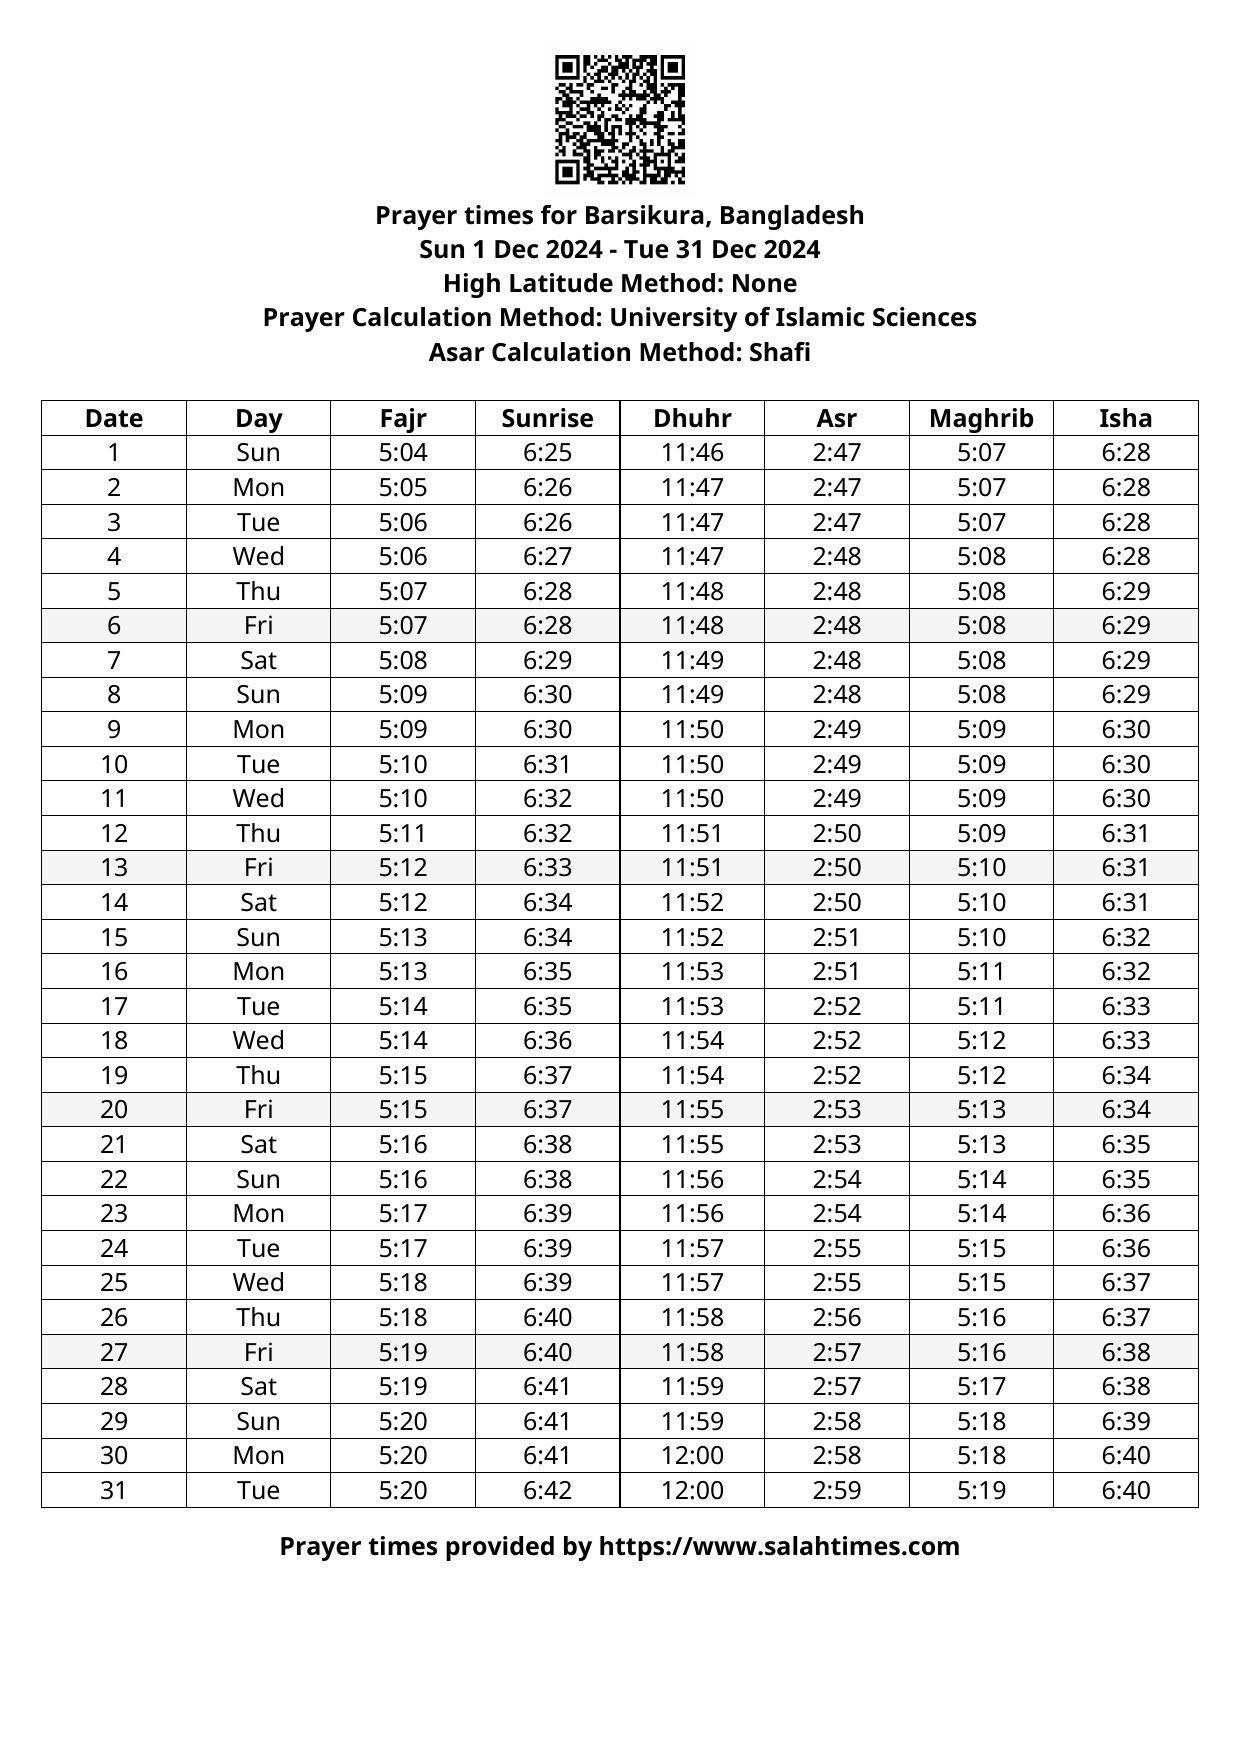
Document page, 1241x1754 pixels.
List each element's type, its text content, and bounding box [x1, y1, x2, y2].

table_cell 6:39 [1054, 1404, 1198, 1437]
table_cell 17 [42, 989, 186, 1022]
table_cell 20 [42, 1093, 186, 1126]
table_cell 6:30 [1054, 781, 1198, 815]
table_cell 5:08 [910, 643, 1053, 677]
table_cell 11:46 [621, 436, 764, 469]
table_cell 6:31 [1054, 885, 1198, 919]
table_cell 6:29 [476, 643, 619, 677]
table_cell 5:19 [331, 1335, 475, 1368]
table_cell Tue [187, 505, 330, 538]
table_cell 6:39 [476, 1231, 619, 1264]
table_cell 6:40 [1054, 1439, 1198, 1472]
table_cell 5 [42, 574, 186, 607]
table_cell 2:58 [765, 1439, 909, 1472]
table_cell 6:37 [1054, 1300, 1198, 1334]
table_cell 2:54 [765, 1196, 909, 1230]
table_header Dhuhr [621, 401, 764, 434]
table_cell 6:33 [1054, 1024, 1198, 1057]
table_cell 6:40 [476, 1300, 619, 1334]
table_cell 2:52 [765, 989, 909, 1022]
table_cell 5:10 [331, 781, 475, 815]
table_cell 3 [42, 505, 186, 538]
table_cell 6:32 [1054, 954, 1198, 988]
table_cell 21 [42, 1127, 186, 1161]
table_cell 1 [42, 436, 186, 469]
table_cell Mon [187, 470, 330, 504]
table_cell 29 [42, 1404, 186, 1437]
table_cell Fri [187, 1093, 330, 1126]
table_cell 6:28 [1054, 470, 1198, 504]
table_cell Wed [187, 539, 330, 573]
table_cell 8 [42, 678, 186, 711]
table_cell 11:47 [621, 470, 764, 504]
table_cell 5:10 [910, 851, 1053, 884]
table_cell Wed [187, 1266, 330, 1299]
table_cell 5:09 [910, 747, 1053, 780]
table_cell 11:57 [621, 1231, 764, 1264]
table_cell 26 [42, 1300, 186, 1334]
table_cell 6:42 [476, 1473, 619, 1507]
table_cell 12:00 [621, 1439, 764, 1472]
table_cell 25 [42, 1266, 186, 1299]
table_cell 6:28 [1054, 436, 1198, 469]
table_cell 6:32 [476, 816, 619, 849]
table_cell 6:37 [476, 1058, 619, 1092]
table_cell 5:14 [331, 1024, 475, 1057]
table_cell 6:30 [476, 678, 619, 711]
table_cell Wed [187, 1024, 330, 1057]
table_cell 6:37 [1054, 1266, 1198, 1299]
table_cell 6:34 [476, 920, 619, 953]
table_cell 6:35 [1054, 1162, 1198, 1195]
table_cell 5:15 [331, 1093, 475, 1126]
table_cell 6:40 [1054, 1473, 1198, 1507]
table_cell 2:47 [765, 505, 909, 538]
table_cell 5:10 [910, 885, 1053, 919]
table_cell 2:57 [765, 1369, 909, 1403]
table_cell 5:13 [910, 1127, 1053, 1161]
table_cell 5:17 [331, 1231, 475, 1264]
table_cell 6:29 [1054, 678, 1198, 711]
table_cell 5:14 [910, 1162, 1053, 1195]
table_cell 2 [42, 470, 186, 504]
table_cell 2:52 [765, 1024, 909, 1057]
table_cell 2:47 [765, 470, 909, 504]
table_cell 6:41 [476, 1369, 619, 1403]
table_cell 11:57 [621, 1266, 764, 1299]
table_cell 5:12 [910, 1024, 1053, 1057]
table_cell 11:52 [621, 920, 764, 953]
table_cell 5:09 [331, 678, 475, 711]
table_cell Tue [187, 747, 330, 780]
table_cell 31 [42, 1473, 186, 1507]
table_cell 2:51 [765, 954, 909, 988]
table_cell 13 [42, 851, 186, 884]
table_cell 22 [42, 1162, 186, 1195]
table_cell 5:20 [331, 1439, 475, 1472]
table_cell Thu [187, 1058, 330, 1092]
table_cell 16 [42, 954, 186, 988]
table_cell 5:08 [910, 574, 1053, 607]
table_cell 6:34 [476, 885, 619, 919]
table_cell 6:35 [476, 989, 619, 1022]
table_cell Sun [187, 678, 330, 711]
table_cell 11:53 [621, 989, 764, 1022]
table_header Date [42, 401, 186, 434]
table_cell 6:34 [1054, 1058, 1198, 1092]
table_cell 18 [42, 1024, 186, 1057]
table_cell 2:55 [765, 1231, 909, 1264]
table_cell 5:17 [910, 1369, 1053, 1403]
table_cell Sun [187, 1404, 330, 1437]
table_cell Tue [187, 989, 330, 1022]
text High Latitude Method: None [42, 266, 1198, 300]
table_cell 5:13 [910, 1093, 1053, 1126]
table_cell 11:52 [621, 885, 764, 919]
table_cell 5:12 [331, 885, 475, 919]
table_cell 6:25 [476, 436, 619, 469]
table_cell 2:47 [765, 436, 909, 469]
table_cell 5:10 [331, 747, 475, 780]
table_cell 23 [42, 1196, 186, 1230]
table_cell 5:07 [910, 470, 1053, 504]
table_cell 5:11 [331, 816, 475, 849]
table_cell Sat [187, 1369, 330, 1403]
table_cell Tue [187, 1473, 330, 1507]
table_cell 5:13 [331, 920, 475, 953]
table_cell 12 [42, 816, 186, 849]
table_cell 2:49 [765, 747, 909, 780]
table_cell Sat [187, 885, 330, 919]
table_cell 2:50 [765, 885, 909, 919]
table_cell 24 [42, 1231, 186, 1264]
table_cell 9 [42, 712, 186, 746]
table_cell 5:19 [910, 1473, 1053, 1507]
table_cell 11:55 [621, 1127, 764, 1161]
table_cell Thu [187, 574, 330, 607]
table_cell Thu [187, 1300, 330, 1334]
table_cell Tue [187, 1231, 330, 1264]
table_cell 2:48 [765, 678, 909, 711]
table_cell 2:50 [765, 851, 909, 884]
table_cell 5:08 [910, 678, 1053, 711]
table_cell 4 [42, 539, 186, 573]
table_cell 2:49 [765, 712, 909, 746]
table_cell 5:12 [910, 1058, 1053, 1092]
table_cell 5:04 [331, 436, 475, 469]
table_cell 2:54 [765, 1162, 909, 1195]
table_header Day [187, 401, 330, 434]
table_cell 6:32 [1054, 920, 1198, 953]
table_cell 5:09 [910, 712, 1053, 746]
table_cell 12:00 [621, 1473, 764, 1507]
table_cell 11:47 [621, 539, 764, 573]
table_cell 6:28 [476, 609, 619, 642]
table_cell 5:07 [910, 436, 1053, 469]
table_cell 5:09 [910, 816, 1053, 849]
picture [542, 41, 699, 198]
table_cell 5:09 [331, 712, 475, 746]
table_cell 5:18 [331, 1266, 475, 1299]
table_cell 15 [42, 920, 186, 953]
table_cell 6:41 [476, 1404, 619, 1437]
table_cell 2:48 [765, 643, 909, 677]
table_cell 6:27 [476, 539, 619, 573]
table_cell 6:26 [476, 505, 619, 538]
table_cell 30 [42, 1439, 186, 1472]
table_cell 11:55 [621, 1093, 764, 1126]
table_cell 11:50 [621, 747, 764, 780]
table_cell 11:56 [621, 1196, 764, 1230]
table_cell 5:19 [331, 1369, 475, 1403]
table_cell 6:38 [476, 1127, 619, 1161]
table_cell 6 [42, 609, 186, 642]
table_cell 6:38 [1054, 1335, 1198, 1368]
table_cell 11:54 [621, 1058, 764, 1092]
table_cell Mon [187, 1196, 330, 1230]
table_cell 2:50 [765, 816, 909, 849]
table_cell 2:55 [765, 1266, 909, 1299]
table_cell 6:29 [1054, 609, 1198, 642]
table_cell 11:53 [621, 954, 764, 988]
table_cell 6:39 [476, 1196, 619, 1230]
table_cell 6:28 [1054, 539, 1198, 573]
table_cell 7 [42, 643, 186, 677]
table_cell 2:51 [765, 920, 909, 953]
table_header Fajr [331, 401, 475, 434]
table_cell 6:30 [1054, 747, 1198, 780]
table_cell 5:11 [910, 989, 1053, 1022]
table_cell 5:20 [331, 1473, 475, 1507]
table_cell 10 [42, 747, 186, 780]
table_cell 6:30 [476, 712, 619, 746]
table_cell 5:16 [331, 1127, 475, 1161]
table_cell 5:08 [331, 643, 475, 677]
table_cell 6:29 [1054, 643, 1198, 677]
table_cell 11:49 [621, 643, 764, 677]
table_cell 6:35 [476, 954, 619, 988]
table_cell 5:06 [331, 505, 475, 538]
table_cell 6:35 [1054, 1127, 1198, 1161]
table_cell 5:12 [331, 851, 475, 884]
table_cell 6:31 [476, 747, 619, 780]
table_cell 11:50 [621, 712, 764, 746]
text Prayer times for Barsikura, Bangladesh [42, 198, 1198, 232]
table_cell 5:07 [331, 574, 475, 607]
table_cell 6:38 [1054, 1369, 1198, 1403]
table_cell 6:31 [1054, 851, 1198, 884]
table_cell 5:07 [910, 505, 1053, 538]
table_header Asr [765, 401, 909, 434]
table_cell 5:20 [331, 1404, 475, 1437]
table_cell Sat [187, 1127, 330, 1161]
table_cell 2:52 [765, 1058, 909, 1092]
table_cell 5:06 [331, 539, 475, 573]
table_cell 2:48 [765, 574, 909, 607]
text Asar Calculation Method: Shafi [42, 334, 1198, 368]
table_cell 6:34 [1054, 1093, 1198, 1126]
table_cell Fri [187, 851, 330, 884]
table_cell 5:15 [910, 1266, 1053, 1299]
table_cell 11:47 [621, 505, 764, 538]
table_cell 14 [42, 885, 186, 919]
text Prayer times provided by https://www.salahtimes.com [42, 1528, 1198, 1563]
table_cell 6:28 [476, 574, 619, 607]
table_cell 6:33 [1054, 989, 1198, 1022]
table_cell 2:53 [765, 1093, 909, 1126]
table_cell 11:51 [621, 851, 764, 884]
table_cell 5:18 [910, 1404, 1053, 1437]
table_cell 2:48 [765, 539, 909, 573]
table_cell 6:32 [476, 781, 619, 815]
table_cell 6:38 [476, 1162, 619, 1195]
table_cell 11:59 [621, 1369, 764, 1403]
table_cell 2:57 [765, 1335, 909, 1368]
table_cell Sun [187, 920, 330, 953]
table_cell Thu [187, 816, 330, 849]
table_cell 11:56 [621, 1162, 764, 1195]
table_cell 2:53 [765, 1127, 909, 1161]
table_header Maghrib [910, 401, 1053, 434]
text Prayer Calculation Method: University of Islamic Sciences [42, 300, 1198, 334]
table_cell Fri [187, 609, 330, 642]
table_cell 11:50 [621, 781, 764, 815]
table_cell 11:58 [621, 1300, 764, 1334]
table_cell 2:49 [765, 781, 909, 815]
table_cell 11:48 [621, 574, 764, 607]
table_cell 5:08 [910, 539, 1053, 573]
table_cell 28 [42, 1369, 186, 1403]
table_header Sunrise [476, 401, 619, 434]
table_cell 6:28 [1054, 505, 1198, 538]
table_cell 6:30 [1054, 712, 1198, 746]
table_cell Mon [187, 1439, 330, 1472]
table_cell 6:37 [476, 1093, 619, 1126]
table_cell 11 [42, 781, 186, 815]
table_cell 2:58 [765, 1404, 909, 1437]
table_cell 6:39 [476, 1266, 619, 1299]
table_cell 5:07 [331, 609, 475, 642]
table_cell 11:49 [621, 678, 764, 711]
table_cell 5:15 [331, 1058, 475, 1092]
table_cell 5:08 [910, 609, 1053, 642]
table_cell 6:36 [476, 1024, 619, 1057]
table_cell Fri [187, 1335, 330, 1368]
table_cell 5:15 [910, 1231, 1053, 1264]
table_cell 6:29 [1054, 574, 1198, 607]
table_cell 5:11 [910, 954, 1053, 988]
table_cell 6:41 [476, 1439, 619, 1472]
table_cell 5:13 [331, 954, 475, 988]
table_cell 6:33 [476, 851, 619, 884]
table_cell 6:40 [476, 1335, 619, 1368]
table_cell Mon [187, 954, 330, 988]
table_cell 11:59 [621, 1404, 764, 1437]
table_cell 11:58 [621, 1335, 764, 1368]
table_cell 6:26 [476, 470, 619, 504]
table_cell 19 [42, 1058, 186, 1092]
table_cell 6:36 [1054, 1231, 1198, 1264]
table_cell 2:48 [765, 609, 909, 642]
table_cell Sat [187, 643, 330, 677]
table_cell 11:54 [621, 1024, 764, 1057]
table_cell Sun [187, 436, 330, 469]
table_cell 6:36 [1054, 1196, 1198, 1230]
table_cell Sun [187, 1162, 330, 1195]
table_cell 5:09 [910, 781, 1053, 815]
table_cell 6:31 [1054, 816, 1198, 849]
table_cell 2:59 [765, 1473, 909, 1507]
text Sun 1 Dec 2024 - Tue 31 Dec 2024 [42, 232, 1198, 266]
table_cell 5:14 [331, 989, 475, 1022]
table_cell 5:16 [331, 1162, 475, 1195]
table_cell 5:10 [910, 920, 1053, 953]
table_cell 2:56 [765, 1300, 909, 1334]
table_cell 5:16 [910, 1300, 1053, 1334]
table_cell Wed [187, 781, 330, 815]
table_cell 5:18 [910, 1439, 1053, 1472]
table_cell Mon [187, 712, 330, 746]
table_cell 5:05 [331, 470, 475, 504]
table_cell 11:48 [621, 609, 764, 642]
table_cell 11:51 [621, 816, 764, 849]
table_cell 27 [42, 1335, 186, 1368]
table_cell 5:17 [331, 1196, 475, 1230]
table_header Isha [1054, 401, 1198, 434]
table_cell 5:16 [910, 1335, 1053, 1368]
table_cell 5:14 [910, 1196, 1053, 1230]
table_cell 5:18 [331, 1300, 475, 1334]
